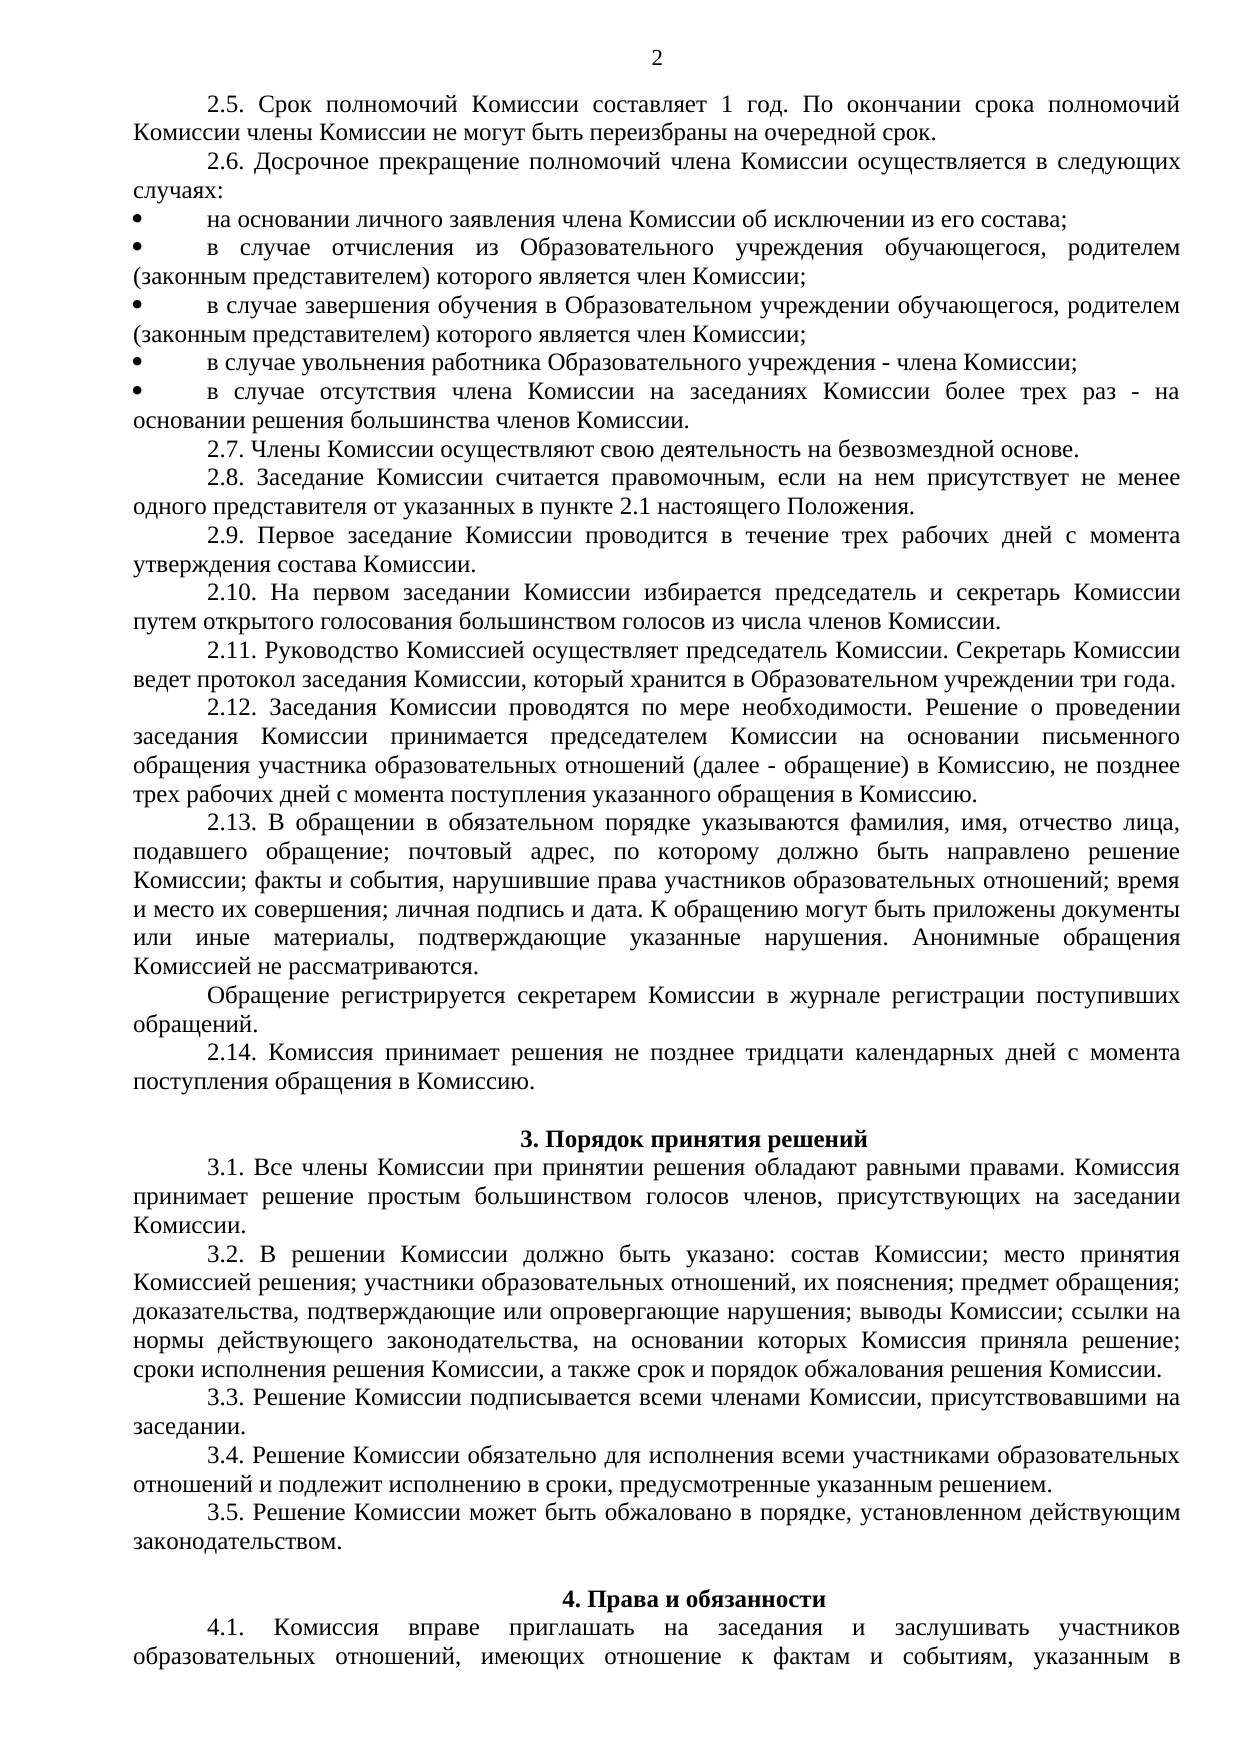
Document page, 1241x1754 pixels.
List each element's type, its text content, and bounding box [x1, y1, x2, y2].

list в случае завершения обучения в Образовательном учреждении обучающегося, родителем (законным представителем) которого является член Комиссии; [133, 290, 1181, 347]
list в случае увольнения работника Образовательного учреждения - члена Комиссии; [133, 347, 1181, 376]
text 3.3. Решение Комиссии подписывается всеми членами Комиссии, присутствовавшими на заседании. [133, 1382, 1181, 1440]
text 2.6. Досрочное прекращение полномочий члена Комиссии осуществляется в следующих случаях: [133, 146, 1181, 204]
list в случае отчисления из Образовательного учреждения обучающегося, родителем (законным представителем) которого является член Комиссии; [133, 232, 1181, 290]
text 2.11. Руководство Комиссией осуществляет председатель Комиссии. Секретарь Комиссии ведет протокол заседания Комиссии, который хранится в Образовательном учреждении три года. [133, 635, 1181, 692]
text 3. Порядок принятия решений [133, 1124, 1181, 1152]
list в случае отсутствия члена Комиссии на заседаниях Комиссии более трех раз - на основании решения большинства членов Комиссии. [133, 376, 1181, 434]
text 3.2. В решении Комиссии должно быть указано: состав Комиссии; место принятия Комиссией решения; участники образовательных отношений, их пояснения; предмет обращения; доказательства, подтверждающие или опровергающие нарушения; выводы Комиссии; ссылки на нормы действующего законодательства, на основании которых Комиссия приняла решение; сроки исполнения решения Комиссии, а также срок и порядок обжалования решения Комиссии. [133, 1239, 1181, 1382]
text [133, 1612, 1181, 1670]
text 2.8. Заседание Комиссии считается правомочным, если на нем присутствует не менее одного представителя от указанных в пункте 2.1 настоящего Положения. [133, 462, 1181, 520]
text 2.9. Первое заседание Комиссии проводится в течение трех рабочих дней с момента утверждения состава Комиссии. [133, 520, 1181, 577]
list на основании личного заявления члена Комиссии об исключении из его состава; [133, 204, 1181, 232]
text Обращение регистрируется секретарем Комиссии в журнале регистрации поступивших обращений. [133, 980, 1181, 1037]
text 2.12. Заседания Комиссии проводятся по мере необходимости. Решение о проведении заседания Комиссии принимается председателем Комиссии на основании письменного обращения участника образовательных отношений (далее - обращение) в Комиссию, не позднее трех рабочих дней с момента поступления указанного обращения в Комиссию. [133, 692, 1181, 807]
text 3.5. Решение Комиссии может быть обжаловано в порядке, установленном действующим законодательством. [133, 1497, 1181, 1555]
text 2.14. Комиссия принимает решения не позднее тридцати календарных дней с момента поступления обращения в Комиссию. [133, 1037, 1181, 1095]
text 3.1. Все члены Комиссии при принятии решения обладают равными правами. Комиссия принимает решение простым большинством голосов членов, присутствующих на заседании Комиссии. [133, 1152, 1181, 1239]
text 4. Права и обязанности [133, 1584, 1181, 1612]
text 2.5. Срок полномочий Комиссии составляет 1 год. По окончании срока полномочий Комиссии члены Комиссии не могут быть переизбраны на очередной срок. [133, 89, 1181, 146]
text 2.10. На первом заседании Комиссии избирается председатель и секретарь Комиссии путем открытого голосования большинством голосов из числа членов Комиссии. [133, 577, 1181, 635]
text 3.4. Решение Комиссии обязательно для исполнения всеми участниками образовательных отношений и подлежит исполнению в сроки, предусмотренные указанным решением. [133, 1440, 1181, 1497]
text 2.13. В обращении в обязательном порядке указываются фамилия, имя, отчество лица, подавшего обращение; почтовый адрес, по которому должно быть направлено решение Комиссии; факты и события, нарушившие права участников образовательных отношений; время и место их совершения; личная подпись и дата. К обращению могут быть приложены документы или иные материалы, подтверждающие указанные нарушения. Анонимные обращения Комиссией не рассматриваются. [133, 807, 1181, 980]
text 2.7. Члены Комиссии осуществляют свою деятельность на безвозмездной основе. [133, 434, 1181, 462]
